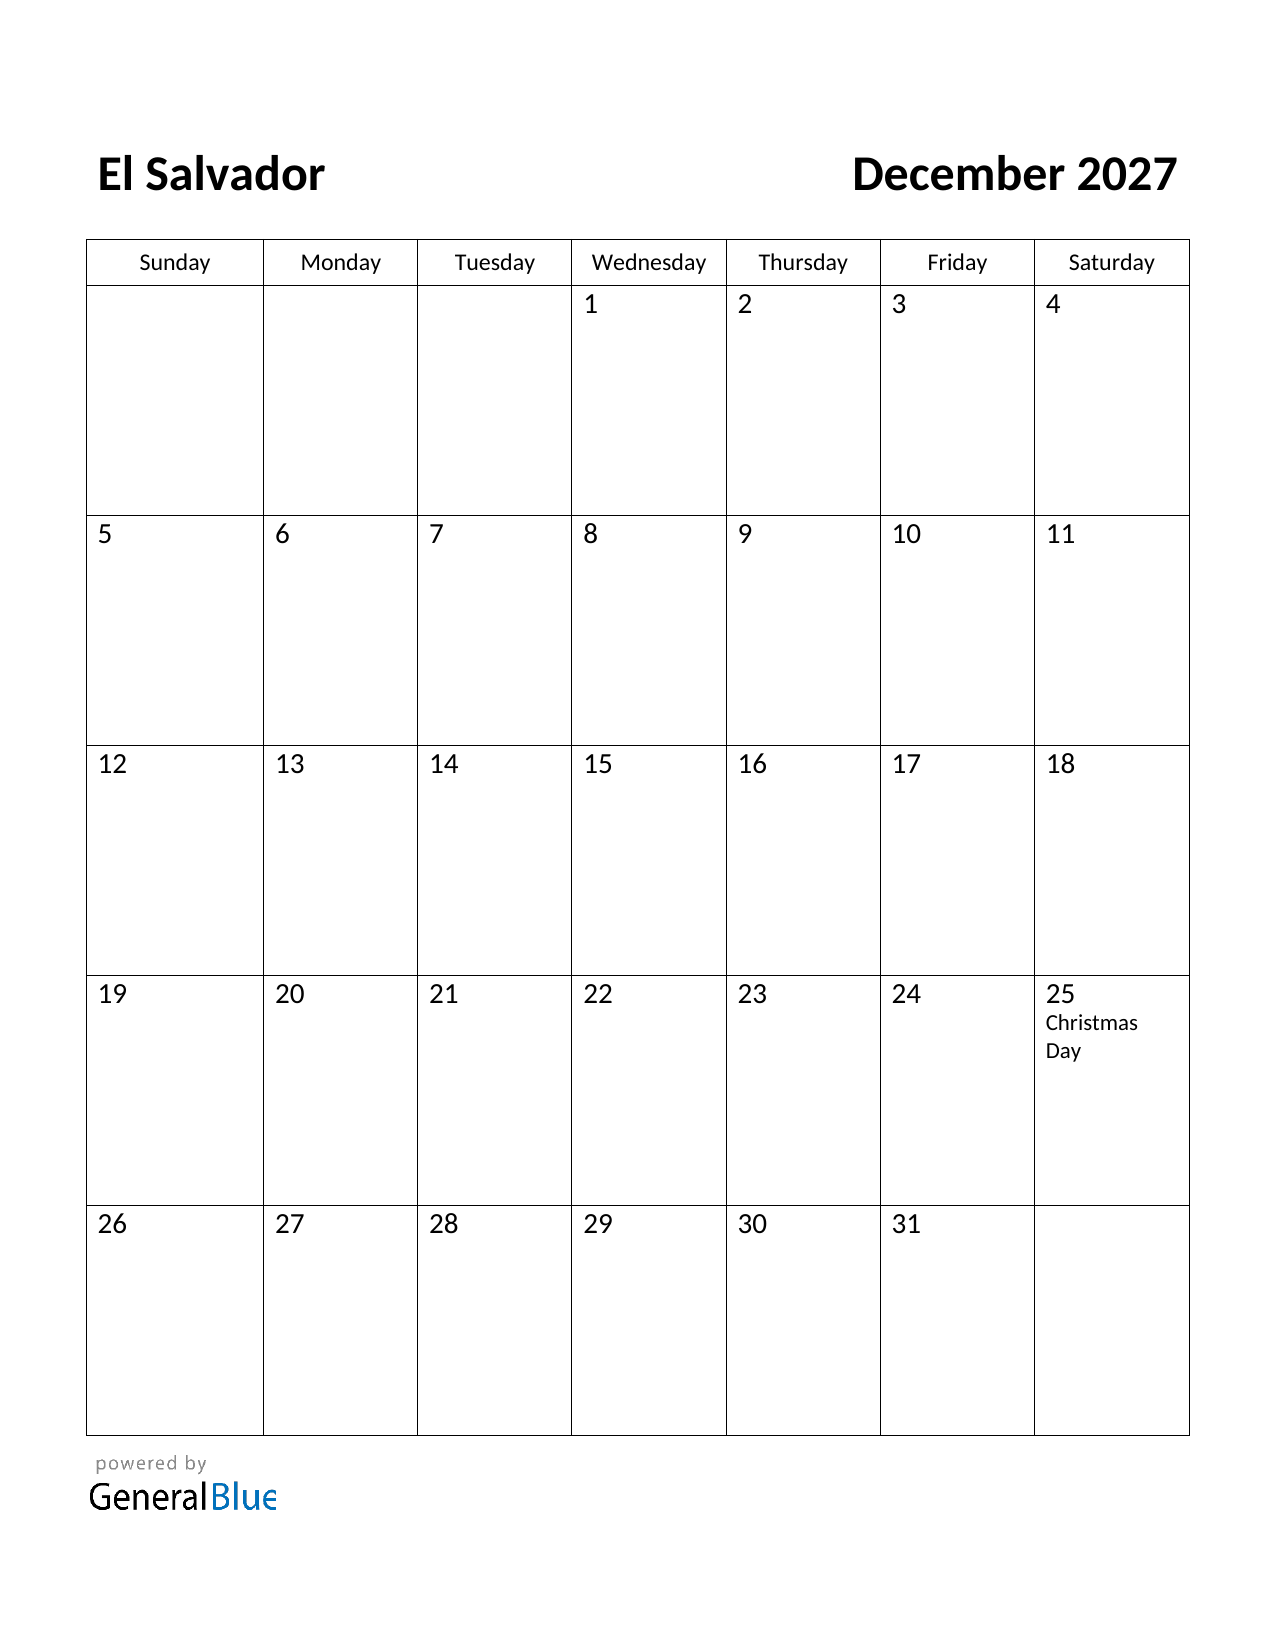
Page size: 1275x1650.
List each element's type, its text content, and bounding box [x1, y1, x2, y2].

table_cell 8 [572, 516, 726, 548]
table_cell Christmas Day [1035, 1008, 1189, 1204]
table_cell 9 [727, 516, 880, 548]
table_cell [87, 1008, 263, 1204]
table_cell 22 [572, 976, 726, 1008]
picture [88, 1452, 276, 1515]
table_cell Monday [264, 240, 417, 284]
table_cell [572, 318, 726, 514]
table_cell [418, 778, 571, 974]
table_cell 3 [881, 286, 1034, 318]
table_cell 31 [881, 1206, 1034, 1238]
table_cell [1035, 318, 1189, 514]
table_cell [87, 318, 263, 514]
table_cell 14 [418, 746, 571, 778]
table_cell 19 [87, 976, 263, 1008]
table_cell 12 [87, 746, 263, 778]
table_cell [572, 1238, 726, 1434]
table_cell [881, 548, 1034, 744]
table_cell Saturday [1035, 240, 1189, 284]
table_cell [1035, 1238, 1189, 1434]
table_cell [881, 318, 1034, 514]
table_cell [418, 1238, 571, 1434]
table_cell 6 [264, 516, 417, 548]
table_cell 28 [418, 1206, 571, 1238]
table_cell [1035, 1206, 1189, 1238]
table_cell [418, 1008, 571, 1204]
table_cell 24 [881, 976, 1034, 1008]
table_cell [87, 778, 263, 974]
table_cell Sunday [87, 240, 263, 284]
table_cell [86, 1436, 1189, 1534]
table_cell 7 [418, 516, 571, 548]
table_cell [727, 1008, 880, 1204]
table_cell 4 [1035, 286, 1189, 318]
table_cell 18 [1035, 746, 1189, 778]
table_cell 16 [727, 746, 880, 778]
table_cell [418, 286, 571, 318]
table_cell 21 [418, 976, 571, 1008]
table_cell 17 [881, 746, 1034, 778]
table_header December 2027 [572, 105, 1189, 239]
table_cell [264, 286, 417, 318]
table_cell Friday [881, 240, 1034, 284]
table_cell [418, 548, 571, 744]
table_cell [881, 1238, 1034, 1434]
table_cell 11 [1035, 516, 1189, 548]
table_cell [572, 548, 726, 744]
table_header El Salvador [86, 105, 572, 239]
table_cell 10 [881, 516, 1034, 548]
table_cell [881, 778, 1034, 974]
table_cell [727, 1238, 880, 1434]
table_cell [264, 548, 417, 744]
table_cell 27 [264, 1206, 417, 1238]
table_cell 2 [727, 286, 880, 318]
table_cell [264, 1238, 417, 1434]
table_cell 20 [264, 976, 417, 1008]
table_cell [572, 778, 726, 974]
table_cell [264, 318, 417, 514]
table_cell [87, 1238, 263, 1434]
table_cell [881, 1008, 1034, 1204]
table_cell [572, 1008, 726, 1204]
table_cell [264, 778, 417, 974]
table_cell 1 [572, 286, 726, 318]
table_cell [1035, 778, 1189, 974]
table_cell 5 [87, 516, 263, 548]
table_cell [418, 318, 571, 514]
table_cell 25 [1035, 976, 1189, 1008]
table_cell 29 [572, 1206, 726, 1238]
table_cell [1035, 548, 1189, 744]
table_cell 26 [87, 1206, 263, 1238]
table_cell [727, 318, 880, 514]
table_cell Thursday [727, 240, 880, 284]
table_cell 23 [727, 976, 880, 1008]
table_cell 13 [264, 746, 417, 778]
table_cell 15 [572, 746, 726, 778]
table_cell 30 [727, 1206, 880, 1238]
table_cell [87, 286, 263, 318]
table_cell Tuesday [418, 240, 571, 284]
table_cell [727, 778, 880, 974]
table_cell [264, 1008, 417, 1204]
table_cell [727, 548, 880, 744]
table_cell [87, 548, 263, 744]
table_cell Wednesday [572, 240, 726, 284]
